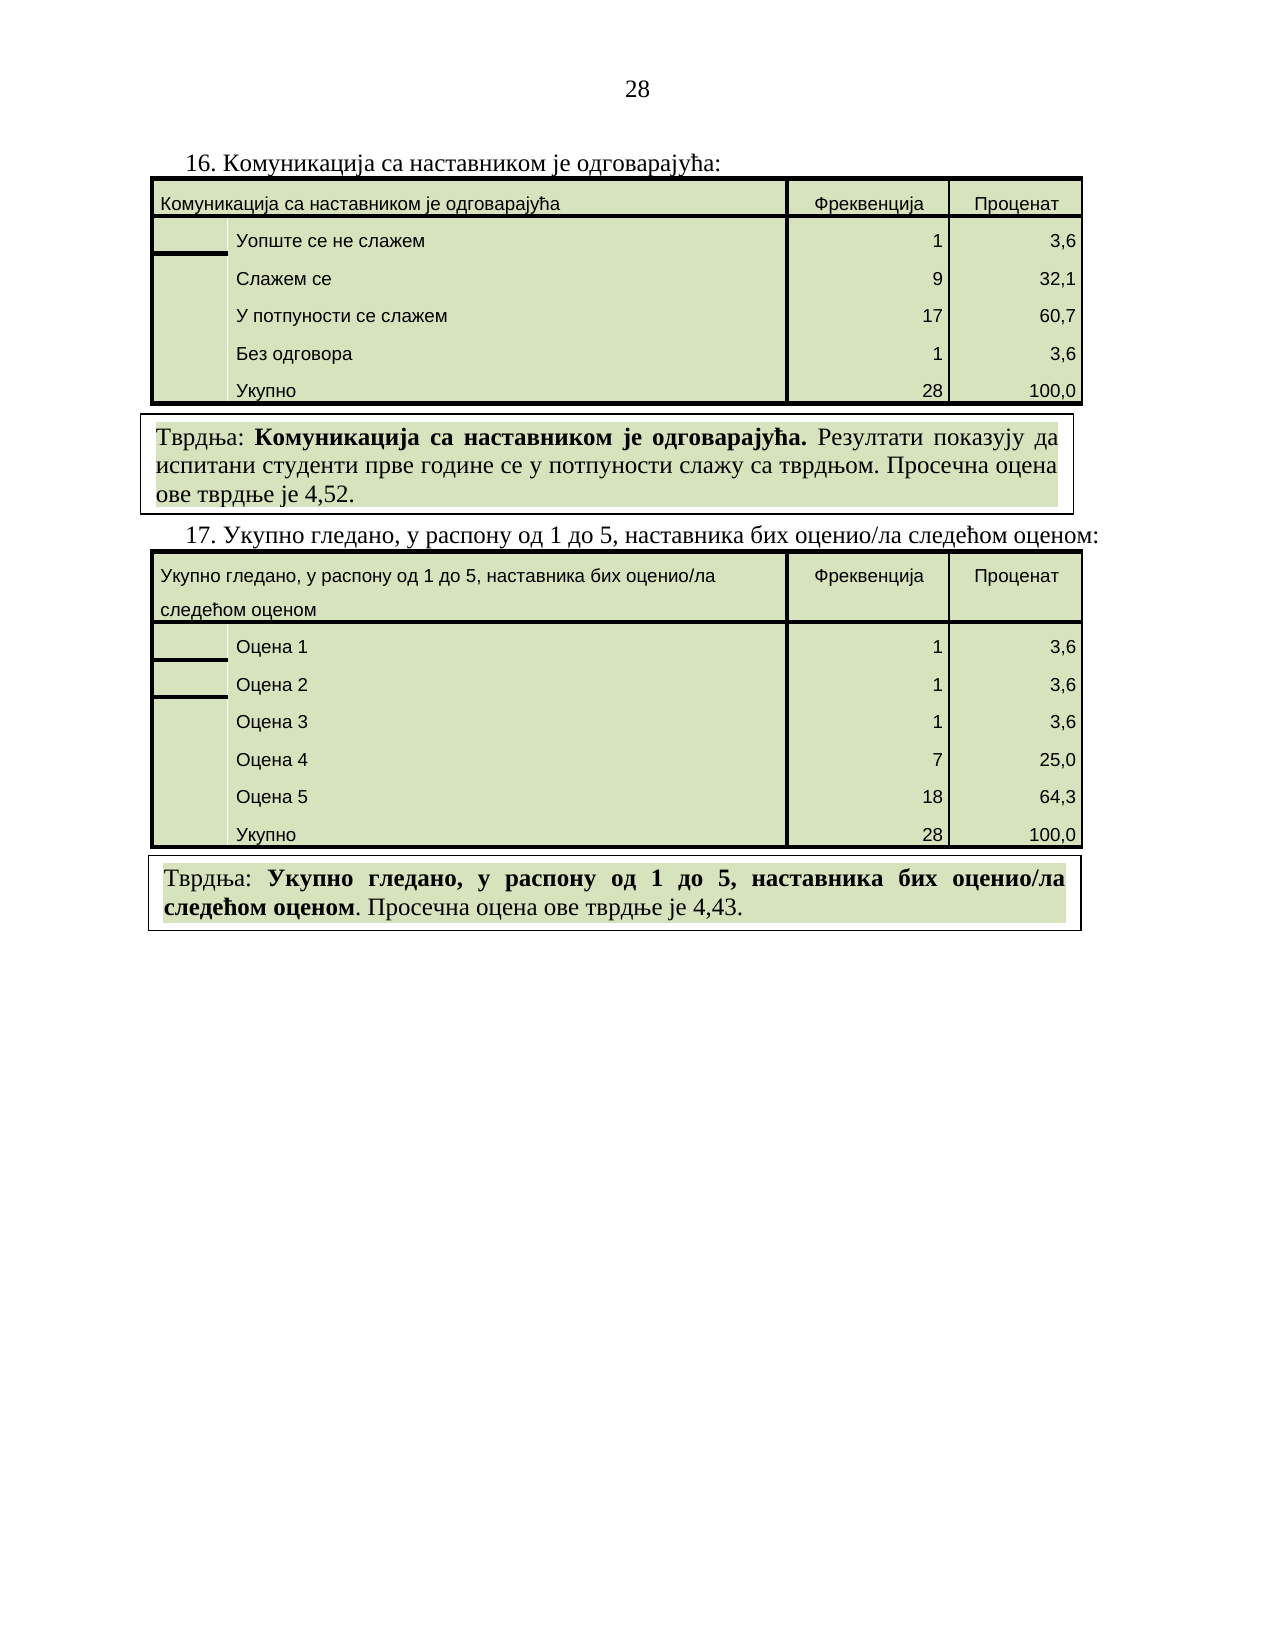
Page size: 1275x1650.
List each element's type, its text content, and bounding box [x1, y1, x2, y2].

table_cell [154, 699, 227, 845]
table_header Проценат [950, 181, 1081, 214]
table_cell 17 [789, 289, 948, 326]
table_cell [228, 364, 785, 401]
list Комуникација са наставником је одговарајућа: [185, 148, 1127, 176]
list Укупно гледано, у распону од 1 до 5, наставника бих оценио/ла следећом оценом: [185, 521, 1127, 549]
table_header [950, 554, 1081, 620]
table_cell 32,1 [950, 251, 1081, 289]
table_cell 9 [789, 251, 948, 289]
table_header Фреквенција [789, 181, 948, 214]
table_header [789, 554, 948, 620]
table_cell 60,7 [950, 289, 1081, 326]
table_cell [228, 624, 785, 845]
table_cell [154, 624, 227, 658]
table_cell 1 [789, 218, 948, 251]
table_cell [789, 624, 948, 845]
table_cell [154, 218, 227, 251]
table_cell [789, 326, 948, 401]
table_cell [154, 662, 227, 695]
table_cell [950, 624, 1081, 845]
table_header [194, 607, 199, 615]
table_cell У потпуности се слажем [228, 289, 785, 326]
table_cell 3,6 [950, 218, 1081, 251]
table_header Комуникација са наставником је одговарајућа [154, 181, 785, 214]
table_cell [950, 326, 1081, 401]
table_cell Без одговора [228, 326, 785, 364]
table_cell [154, 256, 227, 401]
table_cell Слажем се [228, 251, 785, 289]
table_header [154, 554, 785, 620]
table_cell Уопште се не слажем [228, 218, 785, 251]
